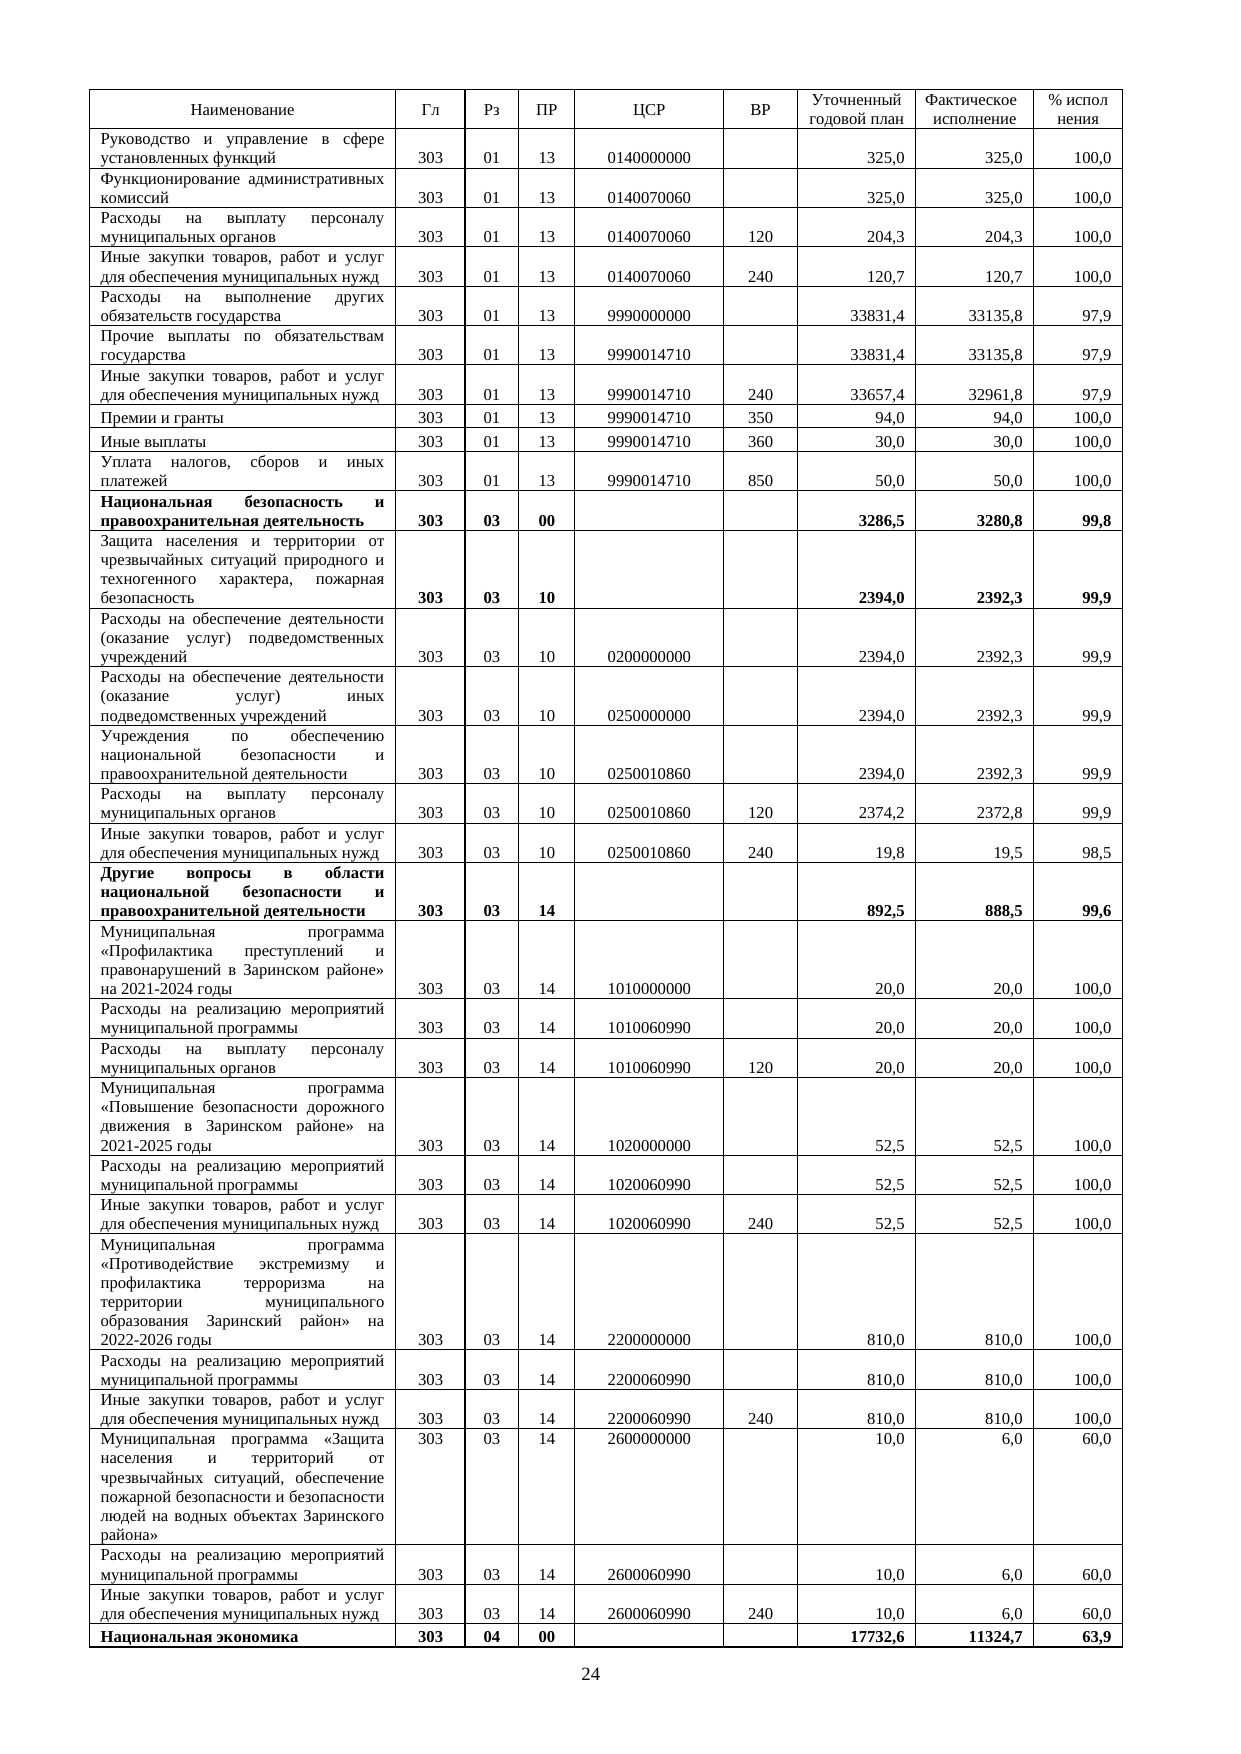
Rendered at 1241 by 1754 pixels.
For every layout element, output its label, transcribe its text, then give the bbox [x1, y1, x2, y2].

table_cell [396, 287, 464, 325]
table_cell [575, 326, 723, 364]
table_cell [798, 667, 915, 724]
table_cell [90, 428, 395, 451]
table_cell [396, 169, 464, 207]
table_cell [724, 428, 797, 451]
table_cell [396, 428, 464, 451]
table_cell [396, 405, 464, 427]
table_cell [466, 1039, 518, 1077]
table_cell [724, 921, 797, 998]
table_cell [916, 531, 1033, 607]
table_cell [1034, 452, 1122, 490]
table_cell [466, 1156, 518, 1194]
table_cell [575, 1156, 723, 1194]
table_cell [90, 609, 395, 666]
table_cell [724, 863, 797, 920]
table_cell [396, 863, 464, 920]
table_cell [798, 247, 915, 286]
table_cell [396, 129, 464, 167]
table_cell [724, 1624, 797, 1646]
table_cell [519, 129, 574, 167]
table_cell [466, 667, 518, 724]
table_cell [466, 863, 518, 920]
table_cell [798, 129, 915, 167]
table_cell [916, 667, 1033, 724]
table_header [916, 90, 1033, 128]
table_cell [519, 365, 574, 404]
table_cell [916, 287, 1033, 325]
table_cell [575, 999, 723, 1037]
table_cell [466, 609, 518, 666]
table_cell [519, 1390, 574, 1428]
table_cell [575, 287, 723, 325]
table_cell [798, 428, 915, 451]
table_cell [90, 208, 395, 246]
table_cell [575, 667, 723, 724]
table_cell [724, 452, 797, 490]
table_header ЦСР [575, 90, 723, 128]
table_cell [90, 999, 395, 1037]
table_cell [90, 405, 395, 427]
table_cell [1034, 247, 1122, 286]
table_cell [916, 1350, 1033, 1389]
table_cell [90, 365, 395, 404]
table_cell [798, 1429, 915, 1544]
table_header ПР [519, 90, 574, 128]
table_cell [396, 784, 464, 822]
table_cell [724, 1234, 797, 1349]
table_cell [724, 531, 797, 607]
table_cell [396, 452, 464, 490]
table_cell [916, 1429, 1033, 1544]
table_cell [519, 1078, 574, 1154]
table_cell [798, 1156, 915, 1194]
table_header Рз [466, 90, 518, 128]
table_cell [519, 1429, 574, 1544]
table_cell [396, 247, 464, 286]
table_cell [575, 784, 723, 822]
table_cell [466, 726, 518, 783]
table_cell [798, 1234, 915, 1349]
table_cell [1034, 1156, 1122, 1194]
table_header ВР [724, 90, 797, 128]
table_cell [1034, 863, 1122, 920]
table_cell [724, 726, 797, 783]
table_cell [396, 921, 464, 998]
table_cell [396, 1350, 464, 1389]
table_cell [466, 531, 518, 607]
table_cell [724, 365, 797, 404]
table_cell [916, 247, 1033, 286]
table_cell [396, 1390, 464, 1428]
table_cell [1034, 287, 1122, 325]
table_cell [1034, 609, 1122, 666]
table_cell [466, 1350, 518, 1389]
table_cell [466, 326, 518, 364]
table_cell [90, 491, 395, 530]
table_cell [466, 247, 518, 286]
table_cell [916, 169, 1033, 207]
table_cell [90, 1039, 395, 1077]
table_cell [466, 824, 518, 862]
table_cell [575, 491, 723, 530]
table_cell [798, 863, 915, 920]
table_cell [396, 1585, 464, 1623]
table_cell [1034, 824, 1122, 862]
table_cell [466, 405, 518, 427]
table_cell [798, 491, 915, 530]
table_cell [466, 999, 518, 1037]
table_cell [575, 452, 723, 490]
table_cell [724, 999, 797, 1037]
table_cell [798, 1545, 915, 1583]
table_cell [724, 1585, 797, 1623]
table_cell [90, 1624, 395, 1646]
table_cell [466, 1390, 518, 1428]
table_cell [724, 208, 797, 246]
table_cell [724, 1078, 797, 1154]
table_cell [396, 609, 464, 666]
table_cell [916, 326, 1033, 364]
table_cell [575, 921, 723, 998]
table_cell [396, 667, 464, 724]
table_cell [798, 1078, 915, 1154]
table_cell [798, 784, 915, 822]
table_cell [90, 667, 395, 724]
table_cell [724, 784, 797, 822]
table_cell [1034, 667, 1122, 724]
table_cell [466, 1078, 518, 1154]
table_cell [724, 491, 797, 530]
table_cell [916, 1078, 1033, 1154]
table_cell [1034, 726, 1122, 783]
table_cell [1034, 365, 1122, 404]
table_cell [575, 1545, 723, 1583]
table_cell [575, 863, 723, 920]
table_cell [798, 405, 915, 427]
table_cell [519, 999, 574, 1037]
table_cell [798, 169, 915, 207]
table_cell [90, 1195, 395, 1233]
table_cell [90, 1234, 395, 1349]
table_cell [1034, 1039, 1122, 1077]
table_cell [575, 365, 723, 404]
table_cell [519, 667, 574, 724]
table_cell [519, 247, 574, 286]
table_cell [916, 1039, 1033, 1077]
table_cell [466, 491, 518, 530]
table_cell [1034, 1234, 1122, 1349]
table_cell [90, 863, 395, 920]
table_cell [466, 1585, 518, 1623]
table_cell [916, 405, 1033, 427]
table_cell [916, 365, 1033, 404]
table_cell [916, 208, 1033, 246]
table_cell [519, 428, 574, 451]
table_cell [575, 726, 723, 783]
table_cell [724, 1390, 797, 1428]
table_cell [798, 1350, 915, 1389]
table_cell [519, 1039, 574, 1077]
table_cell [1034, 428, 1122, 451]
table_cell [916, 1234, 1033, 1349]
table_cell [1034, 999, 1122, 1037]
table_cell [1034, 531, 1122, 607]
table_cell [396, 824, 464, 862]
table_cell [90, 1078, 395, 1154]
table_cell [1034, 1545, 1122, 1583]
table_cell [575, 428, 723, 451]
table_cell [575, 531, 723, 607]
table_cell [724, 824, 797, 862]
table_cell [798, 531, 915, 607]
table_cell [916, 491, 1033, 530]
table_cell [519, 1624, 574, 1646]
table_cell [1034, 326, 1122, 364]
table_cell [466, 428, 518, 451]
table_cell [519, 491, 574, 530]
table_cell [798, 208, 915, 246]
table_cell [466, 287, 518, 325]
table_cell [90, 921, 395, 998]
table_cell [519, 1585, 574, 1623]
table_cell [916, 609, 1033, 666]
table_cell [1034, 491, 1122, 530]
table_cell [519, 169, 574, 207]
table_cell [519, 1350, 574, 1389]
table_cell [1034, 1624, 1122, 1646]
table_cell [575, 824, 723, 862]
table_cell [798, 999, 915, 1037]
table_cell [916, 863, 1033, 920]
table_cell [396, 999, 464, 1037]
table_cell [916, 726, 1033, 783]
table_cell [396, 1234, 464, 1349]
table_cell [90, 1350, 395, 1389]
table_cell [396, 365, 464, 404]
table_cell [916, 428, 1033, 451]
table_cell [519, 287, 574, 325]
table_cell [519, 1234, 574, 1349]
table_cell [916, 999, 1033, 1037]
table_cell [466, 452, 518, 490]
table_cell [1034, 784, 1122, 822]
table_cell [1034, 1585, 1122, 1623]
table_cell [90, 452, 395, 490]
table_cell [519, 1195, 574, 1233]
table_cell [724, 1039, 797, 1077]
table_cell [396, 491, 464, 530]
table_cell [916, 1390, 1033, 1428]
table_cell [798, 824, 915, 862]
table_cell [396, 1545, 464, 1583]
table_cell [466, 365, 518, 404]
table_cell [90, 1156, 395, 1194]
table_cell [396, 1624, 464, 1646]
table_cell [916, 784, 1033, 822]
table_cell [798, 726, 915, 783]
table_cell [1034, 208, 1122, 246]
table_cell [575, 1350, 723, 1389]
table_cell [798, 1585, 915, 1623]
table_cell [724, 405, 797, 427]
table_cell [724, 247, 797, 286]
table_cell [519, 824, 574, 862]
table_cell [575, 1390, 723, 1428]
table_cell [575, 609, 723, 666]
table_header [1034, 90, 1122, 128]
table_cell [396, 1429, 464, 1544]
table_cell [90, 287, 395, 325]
table_header Уточненный годовой план [798, 90, 915, 128]
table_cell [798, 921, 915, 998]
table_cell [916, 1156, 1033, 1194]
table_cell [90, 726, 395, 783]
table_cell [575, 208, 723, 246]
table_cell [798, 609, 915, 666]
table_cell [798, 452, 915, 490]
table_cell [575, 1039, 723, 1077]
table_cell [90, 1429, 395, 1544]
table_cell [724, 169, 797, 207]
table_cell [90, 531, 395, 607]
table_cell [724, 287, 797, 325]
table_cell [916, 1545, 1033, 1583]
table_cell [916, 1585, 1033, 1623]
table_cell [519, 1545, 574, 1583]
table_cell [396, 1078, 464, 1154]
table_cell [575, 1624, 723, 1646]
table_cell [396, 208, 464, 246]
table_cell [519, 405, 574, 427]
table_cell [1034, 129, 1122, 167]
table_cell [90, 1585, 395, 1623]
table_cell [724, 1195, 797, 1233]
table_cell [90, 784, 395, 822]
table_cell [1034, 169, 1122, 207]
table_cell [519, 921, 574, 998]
table_header Гл [396, 90, 464, 128]
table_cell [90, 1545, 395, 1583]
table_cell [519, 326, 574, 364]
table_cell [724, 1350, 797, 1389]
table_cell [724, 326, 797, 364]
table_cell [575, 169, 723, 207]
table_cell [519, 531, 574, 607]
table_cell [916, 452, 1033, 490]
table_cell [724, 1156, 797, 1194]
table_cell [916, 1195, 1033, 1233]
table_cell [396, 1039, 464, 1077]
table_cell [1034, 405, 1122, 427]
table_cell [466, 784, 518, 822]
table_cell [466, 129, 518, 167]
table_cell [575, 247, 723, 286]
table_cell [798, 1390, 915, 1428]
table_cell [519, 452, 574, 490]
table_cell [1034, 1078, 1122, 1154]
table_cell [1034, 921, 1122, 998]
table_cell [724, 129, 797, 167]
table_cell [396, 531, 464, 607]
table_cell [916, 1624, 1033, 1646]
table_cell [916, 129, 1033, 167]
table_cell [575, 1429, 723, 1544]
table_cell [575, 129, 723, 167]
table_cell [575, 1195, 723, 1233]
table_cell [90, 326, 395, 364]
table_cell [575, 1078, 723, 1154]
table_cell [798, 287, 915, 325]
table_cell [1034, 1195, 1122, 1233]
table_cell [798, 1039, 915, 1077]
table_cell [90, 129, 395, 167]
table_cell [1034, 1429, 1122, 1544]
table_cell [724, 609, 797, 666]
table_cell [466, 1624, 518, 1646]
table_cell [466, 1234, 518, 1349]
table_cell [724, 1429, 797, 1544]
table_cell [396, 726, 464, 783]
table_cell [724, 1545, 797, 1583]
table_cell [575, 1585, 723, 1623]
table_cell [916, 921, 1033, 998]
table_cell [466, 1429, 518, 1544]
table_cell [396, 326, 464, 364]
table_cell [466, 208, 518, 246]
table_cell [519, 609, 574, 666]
table_header Наименование [90, 90, 395, 128]
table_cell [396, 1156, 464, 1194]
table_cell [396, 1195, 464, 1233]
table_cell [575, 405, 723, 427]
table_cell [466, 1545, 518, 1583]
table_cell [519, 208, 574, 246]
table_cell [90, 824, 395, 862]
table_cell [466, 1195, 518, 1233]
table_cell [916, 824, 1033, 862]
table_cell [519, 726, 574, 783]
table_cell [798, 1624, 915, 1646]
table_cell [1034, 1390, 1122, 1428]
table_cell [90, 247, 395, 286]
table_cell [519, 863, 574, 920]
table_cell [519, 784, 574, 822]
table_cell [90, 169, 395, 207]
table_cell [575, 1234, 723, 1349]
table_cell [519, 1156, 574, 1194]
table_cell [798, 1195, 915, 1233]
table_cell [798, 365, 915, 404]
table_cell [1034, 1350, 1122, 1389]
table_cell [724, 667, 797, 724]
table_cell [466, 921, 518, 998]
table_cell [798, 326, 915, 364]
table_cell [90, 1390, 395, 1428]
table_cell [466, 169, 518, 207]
